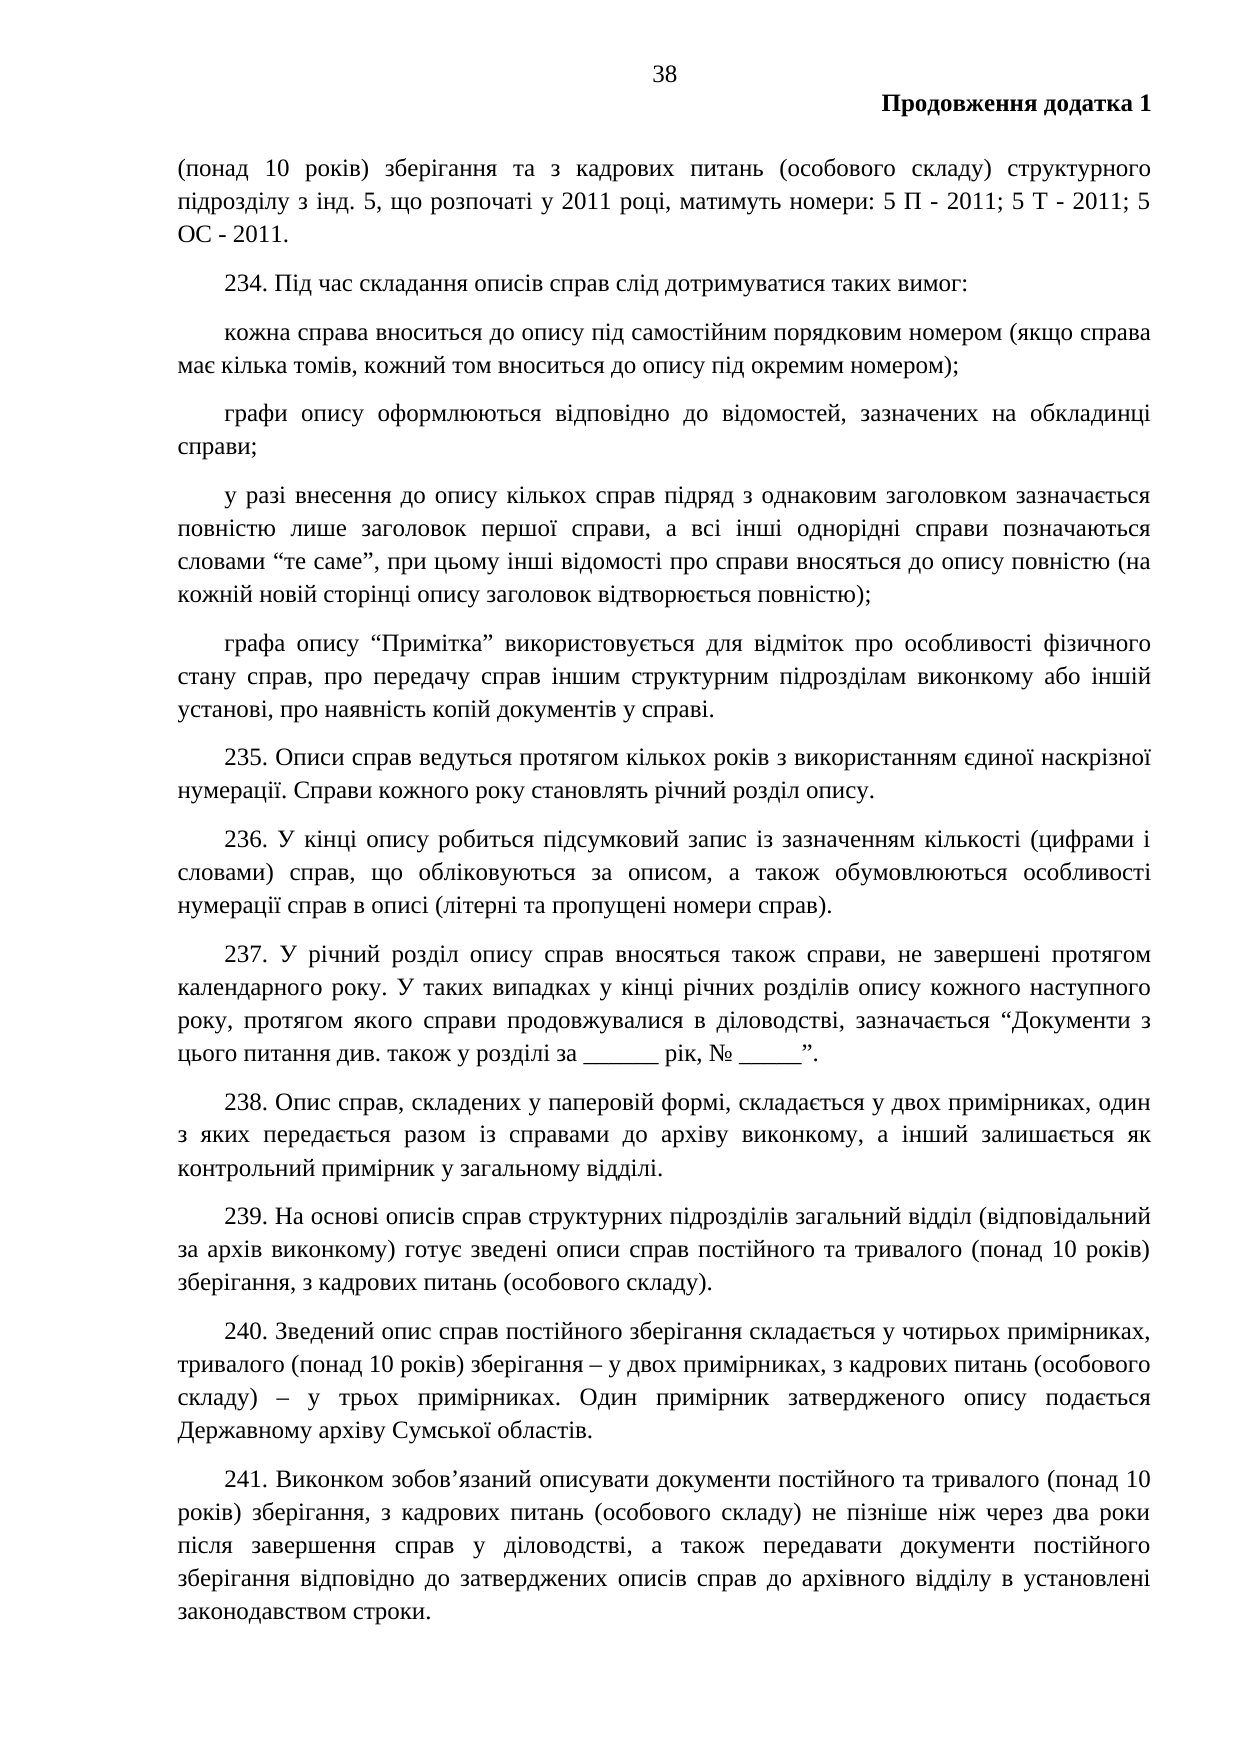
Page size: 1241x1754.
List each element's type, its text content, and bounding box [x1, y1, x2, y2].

text 236. У кінці опису робиться підсумковий запис із зазначенням кількості (цифрами і словами) справ, що обліковуються за описом, а також обумовлюються особливості нумерації справ в описі (літерні та пропущені номери справ). [177, 824, 1152, 919]
text 235. Описи справ ведуться протягом кількох років з використанням єдиної наскрізної нумерації. Справи кожного року становлять річний розділ опису. [177, 742, 1152, 804]
text графа опису “Примітка” використовується для відміток про особливості фізичного стану справ, про передачу справ іншим структурним підрозділам виконкому або іншій установі, про наявність копій документів у справі. [177, 628, 1152, 723]
text 238. Опис справ, складених у паперовій формі, складається у двох примірниках, один з яких передається разом із справами до архіву виконкому, а інший залишається як контрольний примірник у загальному відділі. [177, 1087, 1152, 1181]
text 240. Зведений опис справ постійного зберігання складається у чотирьох примірниках, тривалого (понад 10 років) зберігання – у двох примірниках, з кадрових питань (особового складу) – у трьох примірниках. Один примірник затвердженого опису подається Державному архіву Сумської областів. [177, 1316, 1152, 1444]
text графи опису оформлюються відповідно до відомостей, зазначених на обкладинці справи; [177, 398, 1152, 460]
text 239. На основі описів справ структурних підрозділів загальний відділ (відповідальний за архів виконкому) готує зведені описи справ постійного та тривалого (понад 10 років) зберігання, з кадрових питань (особового складу). [177, 1201, 1152, 1296]
text 234. Під час складання описів справ слід дотримуватися таких вимог: [177, 268, 1152, 297]
text 241. Виконком зобов’язаний описувати документи постійного та тривалого (понад 10 років) зберігання, з кадрових питань (особового складу) не пізніше ніж через два роки після завершення справ у діловодстві, а також передавати документи постійного зберігання відповідно до затверджених описів справ до архівного відділу в установлені законодавством строки. [177, 1464, 1152, 1624]
text кожна справа вноситься до опису під самостійним порядковим номером (якщо справа має кілька томів, кожний том вноситься до опису під окремим номером); [177, 317, 1152, 378]
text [177, 153, 1152, 248]
text 237. У річний розділ опису справ вносяться також справи, не завершені протягом календарного року. У таких випадках у кінці річних розділів опису кожного наступного року, протягом якого справи продовжувалися в діловодстві, зазначається “Документи з цього питання див. також у розділі за ______ рік, № _____”. [177, 939, 1152, 1067]
text у разі внесення до опису кількох справ підряд з однаковим заголовком зазначається повністю лише заголовок першої справи, а всі інші однорідні справи позначаються словами “те саме”, при цьому інші відомості про справи вносяться до опису повністю (на кожній новій сторінці опису заголовок відтворюється повністю); [177, 480, 1152, 608]
